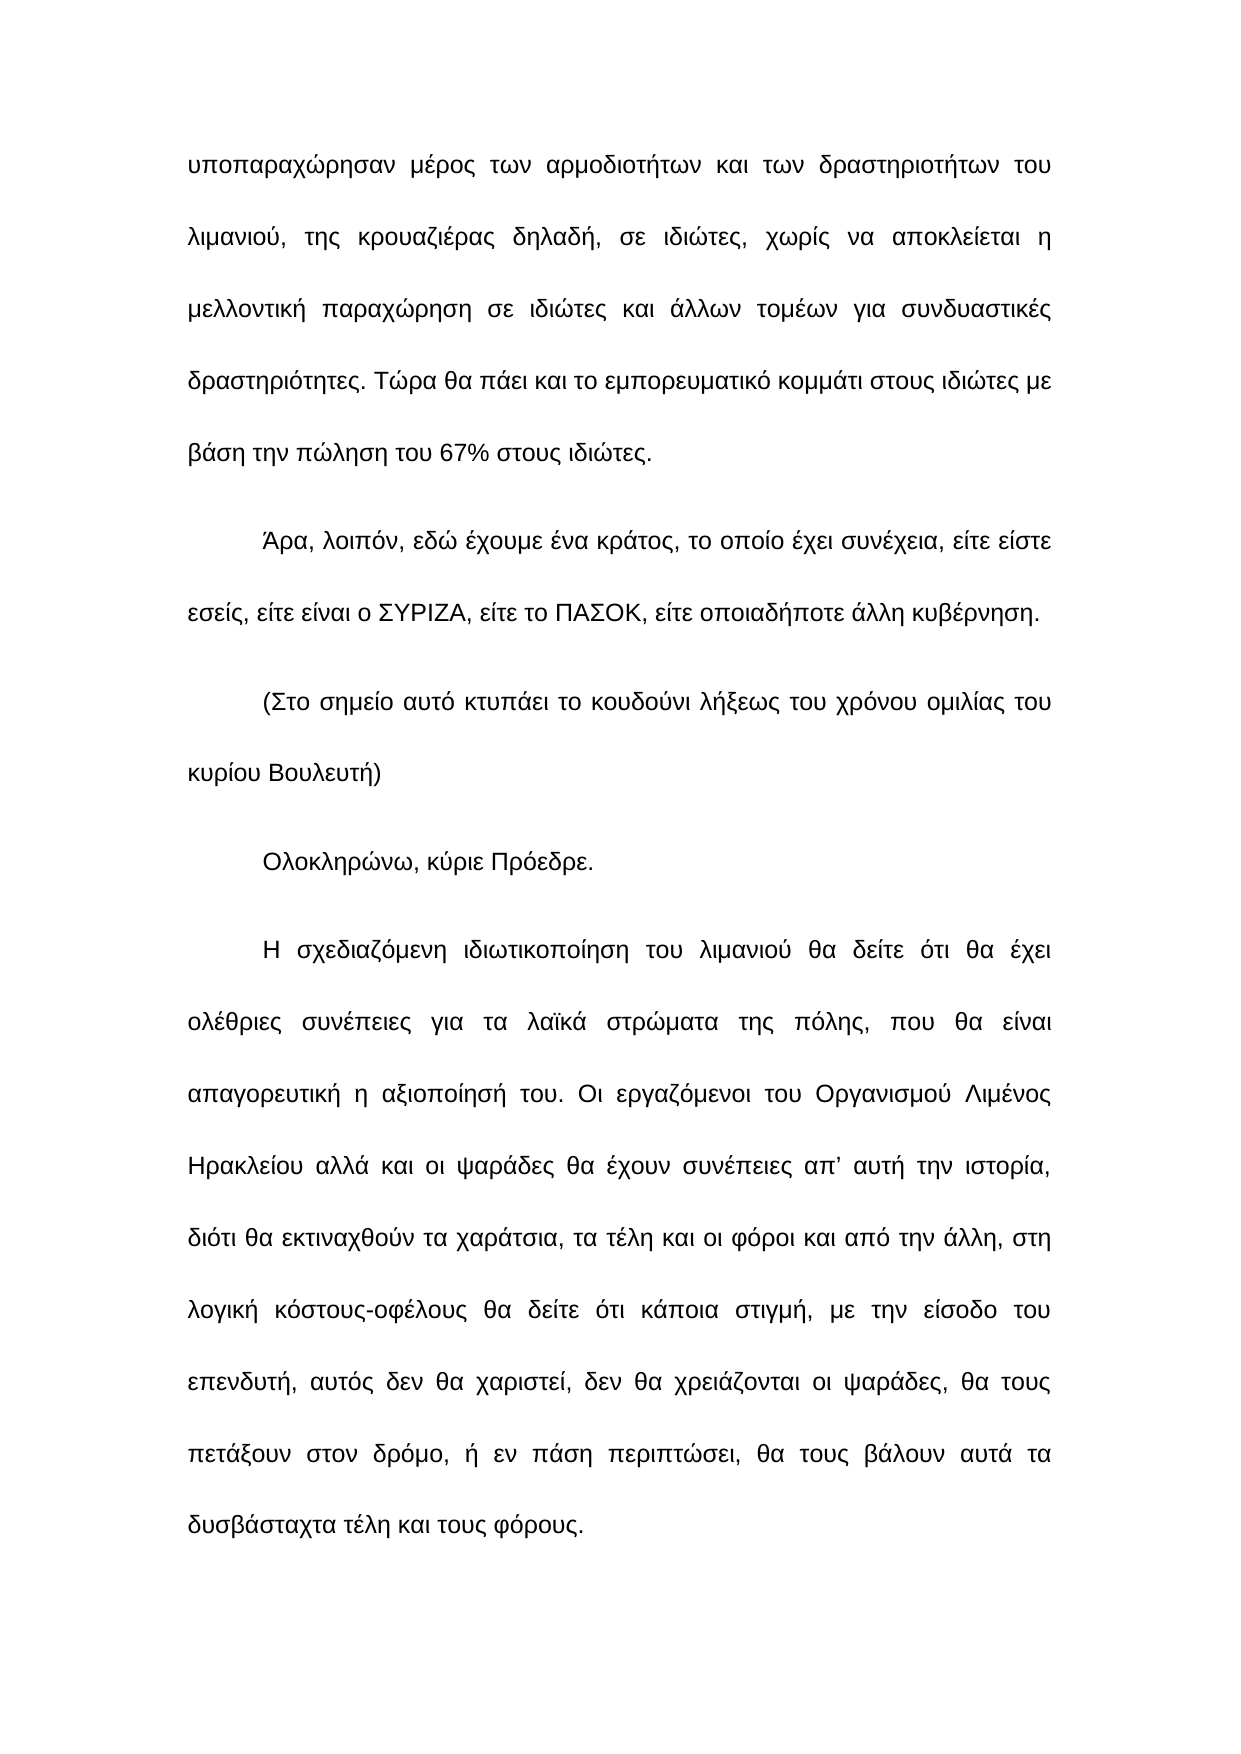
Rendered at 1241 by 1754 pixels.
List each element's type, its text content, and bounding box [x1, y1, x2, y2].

text Ολοκληρώνω, κύριε Πρόεδρε. [187, 847, 1053, 876]
text Η σχεδιαζόμενη ιδιωτικοποίηση του λιμανιού θα δείτε ότι θα έχει ολέθριες συνέπειες για τα λαϊκά στρώματα της πόλης, που θα είναι απαγορευτική η αξιοποίησή του. Οι εργαζόμενοι του Οργανισμού Λιμένος Ηρακλείου αλλά και οι ψαράδες θα έχουν συνέπειες απ’ αυτή την ιστορία, διότι θα εκτιναχθούν τα χαράτσια, τα τέλη και οι φόροι και από την άλλη, στη λογική κόστους-οφέλους θα δείτε ότι κάποια στιγμή, με την είσοδο του επενδυτή, αυτός δεν θα χαριστεί, δεν θα χρειάζονται οι ψαράδες, θα τους πετάξουν στον δρόμο, ή εν πάση περιπτώσει, θα τους βάλουν αυτά τα δυσβάσταχτα τέλη και τους φόρους. [187, 935, 1053, 1539]
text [187, 150, 1053, 466]
text Άρα, λοιπόν, εδώ έχουμε ένα κράτος, το οποίο έχει συνέχεια, είτε είστε εσείς, είτε είναι ο ΣΥΡΙΖΑ, είτε το ΠΑΣΟΚ, είτε οποιαδήποτε άλλη κυβέρνηση. [187, 526, 1053, 627]
text (Στο σημείο αυτό κτυπάει το κουδούνι λήξεως του χρόνου ομιλίας του κυρίου Βουλευτή) [187, 686, 1053, 787]
